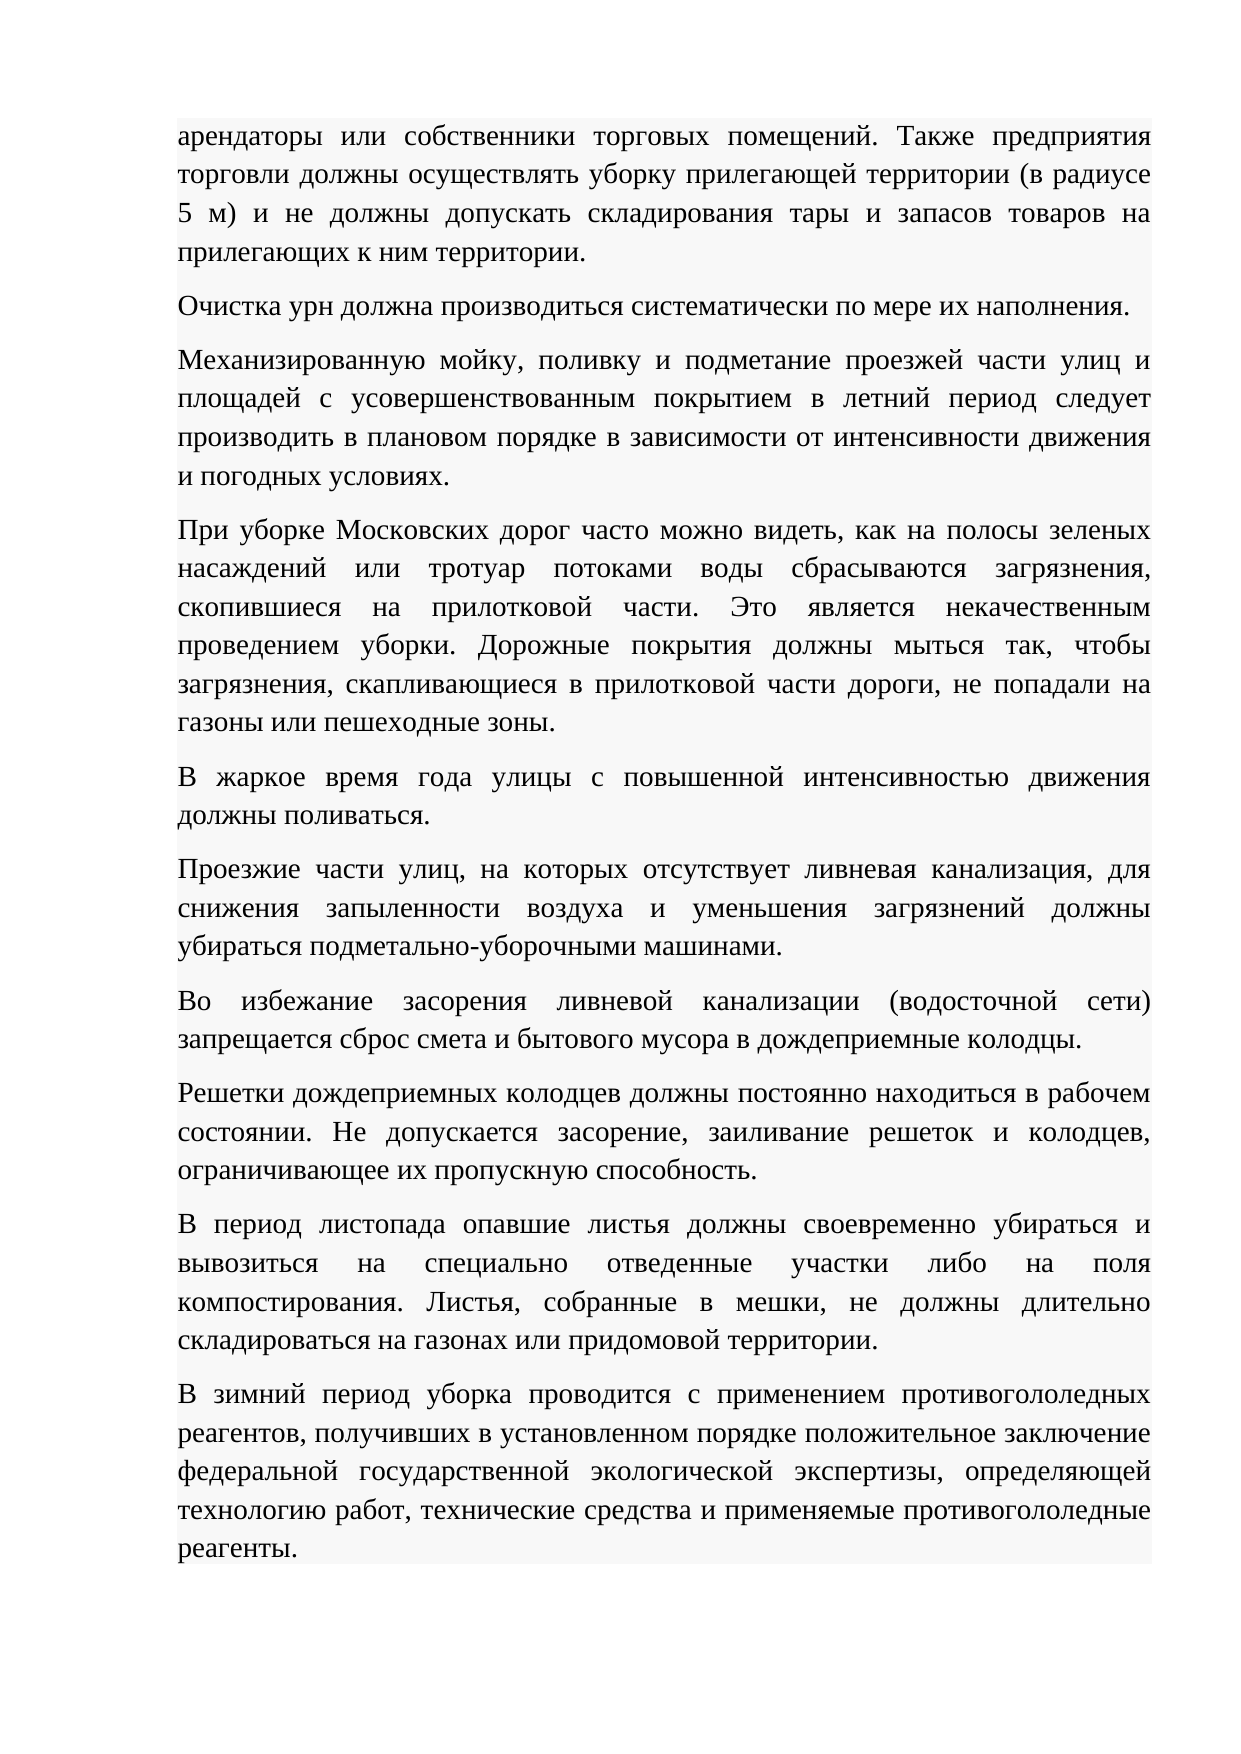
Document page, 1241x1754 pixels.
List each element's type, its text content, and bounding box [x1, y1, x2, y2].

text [177, 118, 1152, 267]
text В жаркое время года улицы с повышенной интенсивностью движения должны поливаться. [177, 759, 1152, 831]
text Решетки дождеприемных колодцев должны постоянно находиться в рабочем состоянии. Не допускается засорение, заиливание решеток и колодцев, ограничивающее их пропускную способность. [177, 1075, 1152, 1186]
text При уборке Московских дорог часто можно видеть, как на полосы зеленых насаждений или тротуар потоками воды сбрасываются загрязнения, скопившиеся на прилотковой части. Это является некачественным проведением уборки. Дорожные покрытия должны мыться так, чтобы загрязнения, скапливающиеся в прилотковой части дороги, не попадали на газоны или пешеходные зоны. [177, 512, 1152, 738]
text Механизированную мойку, поливку и подметание проезжей части улиц и площадей с усовершенствованным покрытием в летний период следует производить в плановом порядке в зависимости от интенсивности движения и погодных условиях. [177, 342, 1152, 491]
text Проезжие части улиц, на которых отсутствует ливневая канализация, для снижения запыленности воздуха и уменьшения загрязнений должны убираться подметально-уборочными машинами. [177, 851, 1152, 962]
text Очистка урн должна производиться систематически по мере их наполнения. [177, 288, 1152, 321]
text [177, 1376, 1152, 1564]
text В период листопада опавшие листья должны своевременно убираться и вывозиться на специально отведенные участки либо на поля компостирования. Листья, собранные в мешки, не должны длительно складироваться на газонах или придомовой территории. [177, 1207, 1152, 1356]
text Во избежание засорения ливневой канализации (водосточной сети) запрещается сброс смета и бытового мусора в дождеприемные колодцы. [177, 983, 1152, 1055]
